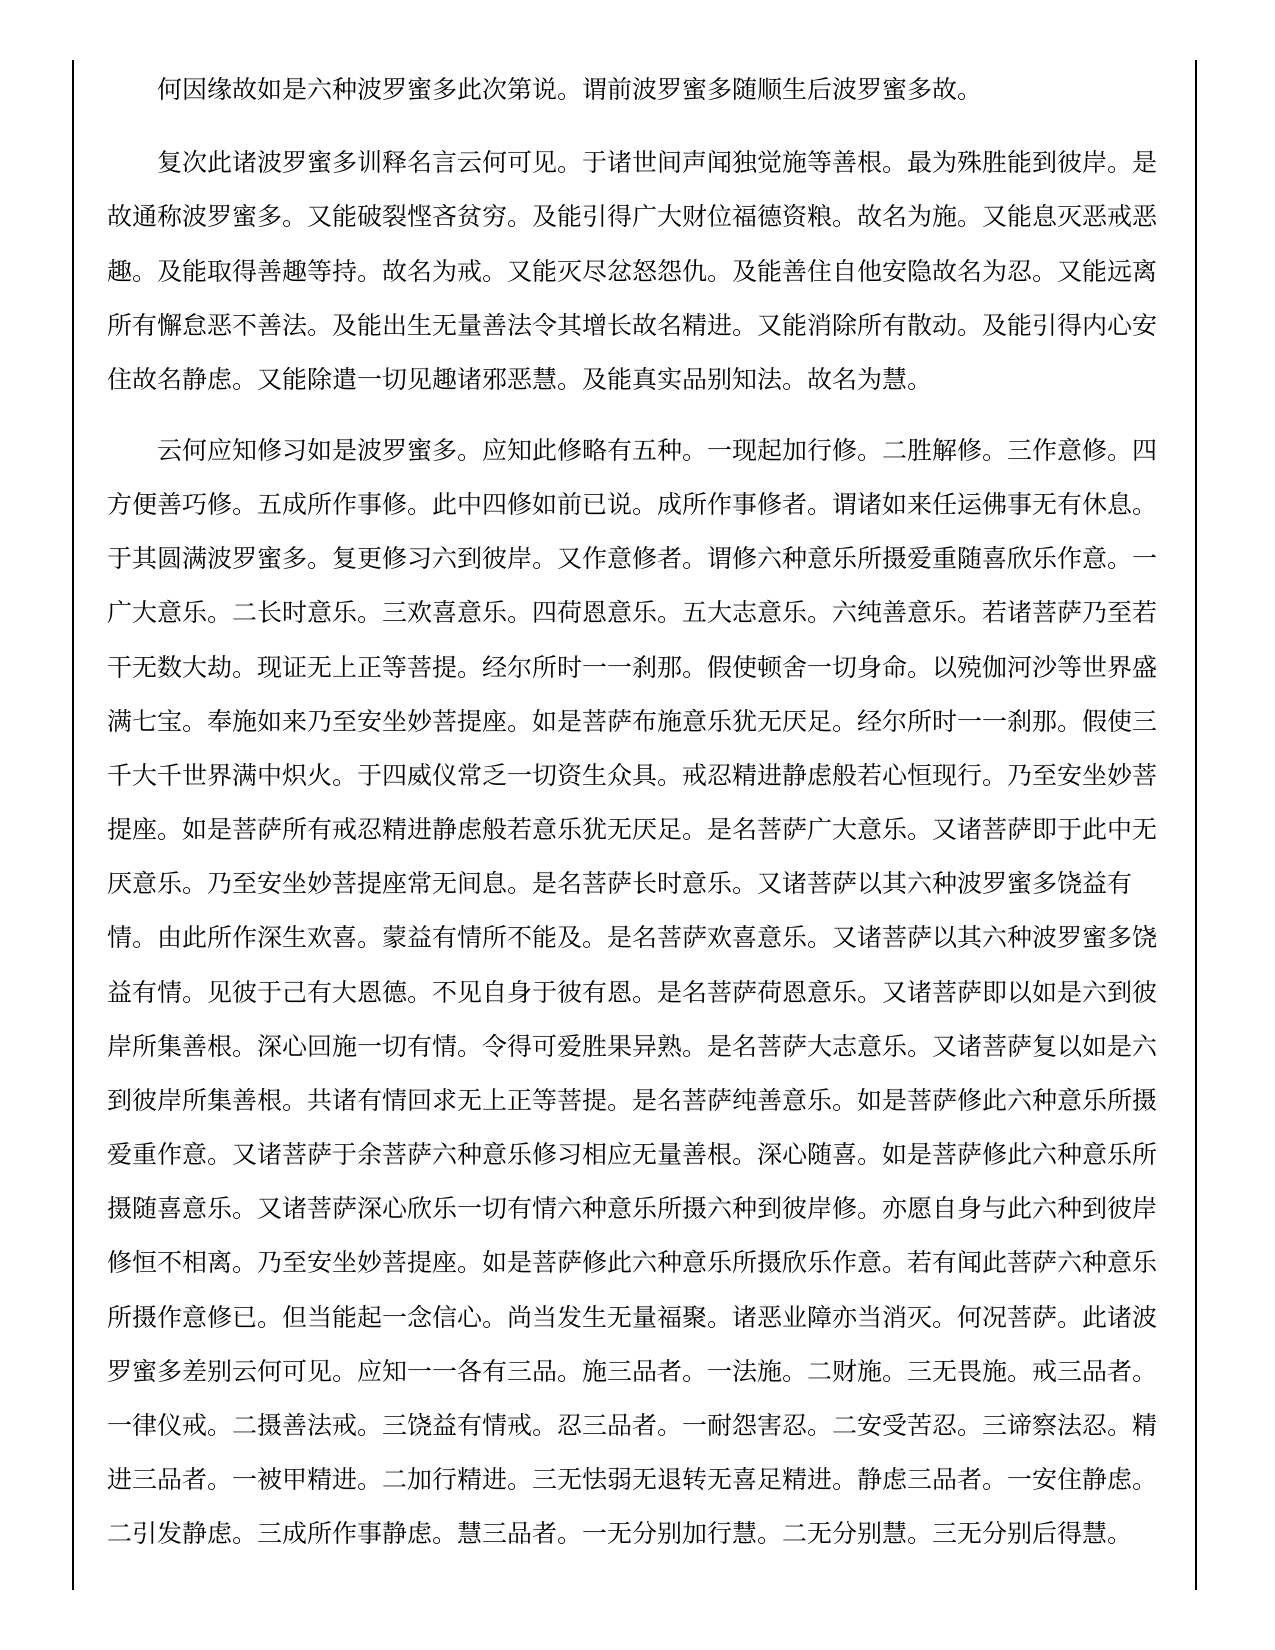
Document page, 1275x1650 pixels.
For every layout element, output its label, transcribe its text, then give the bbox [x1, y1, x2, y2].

text 何因缘故如是六种波罗蜜多此次第说。谓前波罗蜜多随顺生后波罗蜜多故。 [157, 70, 1195, 106]
text 云何应知修习如是波罗蜜多。应知此修略有五种。一现起加行修。二胜解修。三作意修。四方便善巧修。五成所作事修。此中四修如前已说。成所作事修者。谓诸如来任运佛事无有休息。于其圆满波罗蜜多。复更修习六到彼岸。又作意修者。谓修六种意乐所摄爱重随喜欣乐作意。一广大意乐。二长时意乐。三欢喜意乐。四荷恩意乐。五大志意乐。六纯善意乐。若诸菩萨乃至若干无数大劫。现证无上正等菩提。经尔所时一一刹那。假使顿舍一切身命。以殑伽河沙等世界盛满七宝。奉施如来乃至安坐妙菩提座。如是菩萨布施意乐犹无厌足。经尔所时一一刹那。假使三千大千世界满中炽火。于四威仪常乏一切资生众具。戒忍精进静虑般若心恒现行。乃至安坐妙菩提座。如是菩萨所有戒忍精进静虑般若意乐犹无厌足。是名菩萨广大意乐。又诸菩萨即于此中无厌意乐。乃至安坐妙菩提座常无间息。是名菩萨长时意乐。又诸菩萨以其六种波罗蜜多饶益有 情。由此所作深生欢喜。蒙益有情所不能及。是名菩萨欢喜意乐。又诸菩萨以其六种波罗蜜多饶益有情。见彼于己有大恩德。不见自身于彼有恩。是名菩萨荷恩意乐。又诸菩萨即以如是六到彼岸所集善根。深心回施一切有情。令得可爱胜果异熟。是名菩萨大志意乐。又诸菩萨复以如是六到彼岸所集善根。共诸有情回求无上正等菩提。是名菩萨纯善意乐。如是菩萨修此六种意乐所摄爱重作意。又诸菩萨于余菩萨六种意乐修习相应无量善根。深心随喜。如是菩萨修此六种意乐所摄随喜意乐。又诸菩萨深心欣乐一切有情六种意乐所摄六种到彼岸修。亦愿自身与此六种到彼岸修恒不相离。乃至安坐妙菩提座。如是菩萨修此六种意乐所摄欣乐作意。若有闻此菩萨六种意乐所摄作意修已。但当能起一念信心。尚当发生无量福聚。诸恶业障亦当消灭。何况菩萨。此诸波罗蜜多差别云何可见。应知一一各有三品。施三品者。一法施。二财施。三无畏施。戒三品者。一律仪戒。二摄善法戒。三饶益有情戒。忍三品者。一耐怨害忍。二安受苦忍。三谛察法忍。精进三品者。一被甲精进。二加行精进。三无怯弱无退转无喜足精进。静虑三品者。一安住静虑。二引发静虑。三成所作事静虑。慧三品者。一无分别加行慧。二无分别慧。三无分别后得慧。 [107, 431, 1159, 1550]
text 复次此诸波罗蜜多训释名言云何可见。于诸世间声闻独觉施等善根。最为殊胜能到彼岸。是故通称波罗蜜多。又能破裂悭吝贫穷。及能引得广大财位福德资粮。故名为施。又能息灭恶戒恶趣。及能取得善趣等持。故名为戒。又能灭尽忿怒怨仇。及能善住自他安隐故名为忍。又能远离所有懈怠恶不善法。及能出生无量善法令其增长故名精进。又能消除所有散动。及能引得内心安住故名静虑。又能除遣一切见趣诸邪恶慧。及能真实品别知法。故名为慧。 [107, 143, 1159, 396]
